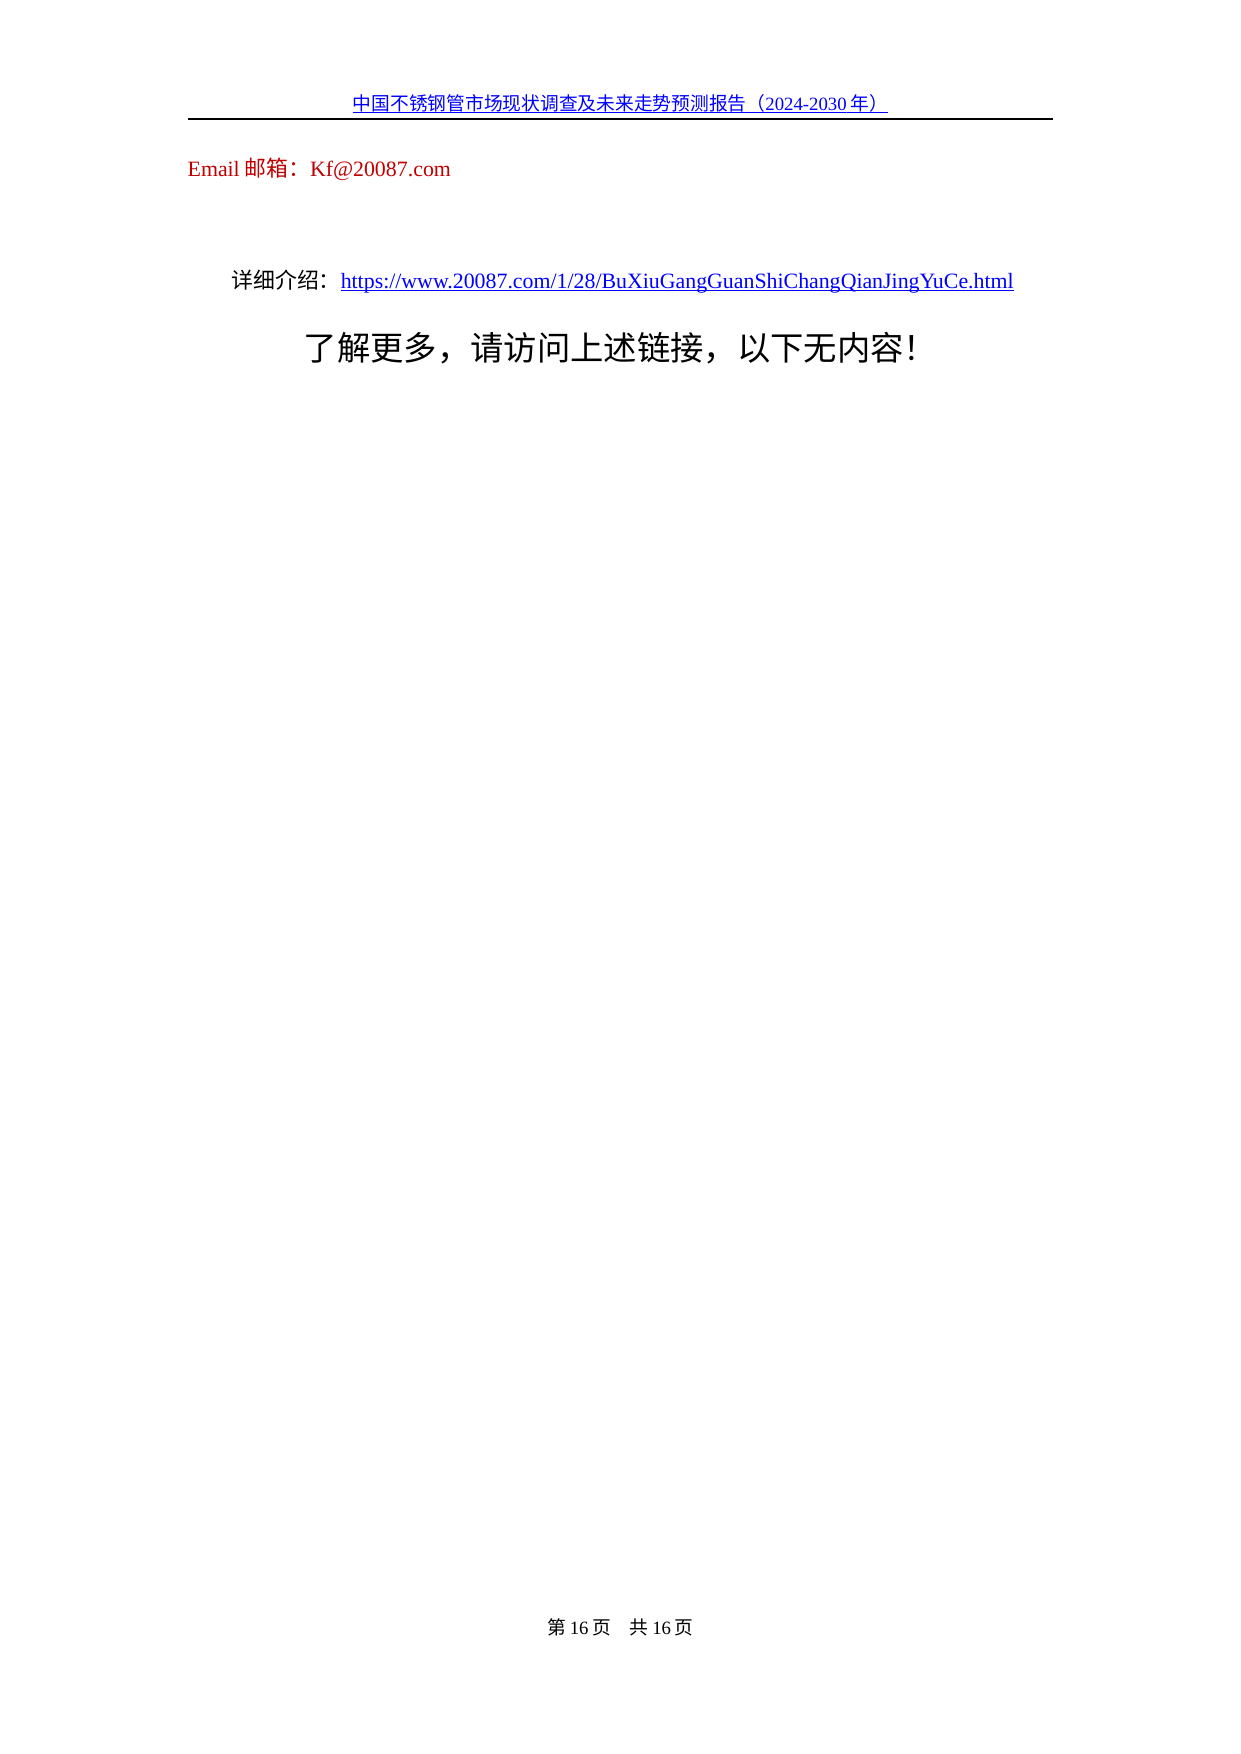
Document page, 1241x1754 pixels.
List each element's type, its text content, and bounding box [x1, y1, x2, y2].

title 了解更多，请访问上述链接，以下无内容！ [187, 313, 1053, 378]
text 详细介绍：https://www.20087.com/1/28/BuXiuGangGuanShiChangQianJingYuCe.html [187, 263, 1053, 296]
text Email邮箱：Kf@20087.com [187, 150, 1053, 183]
